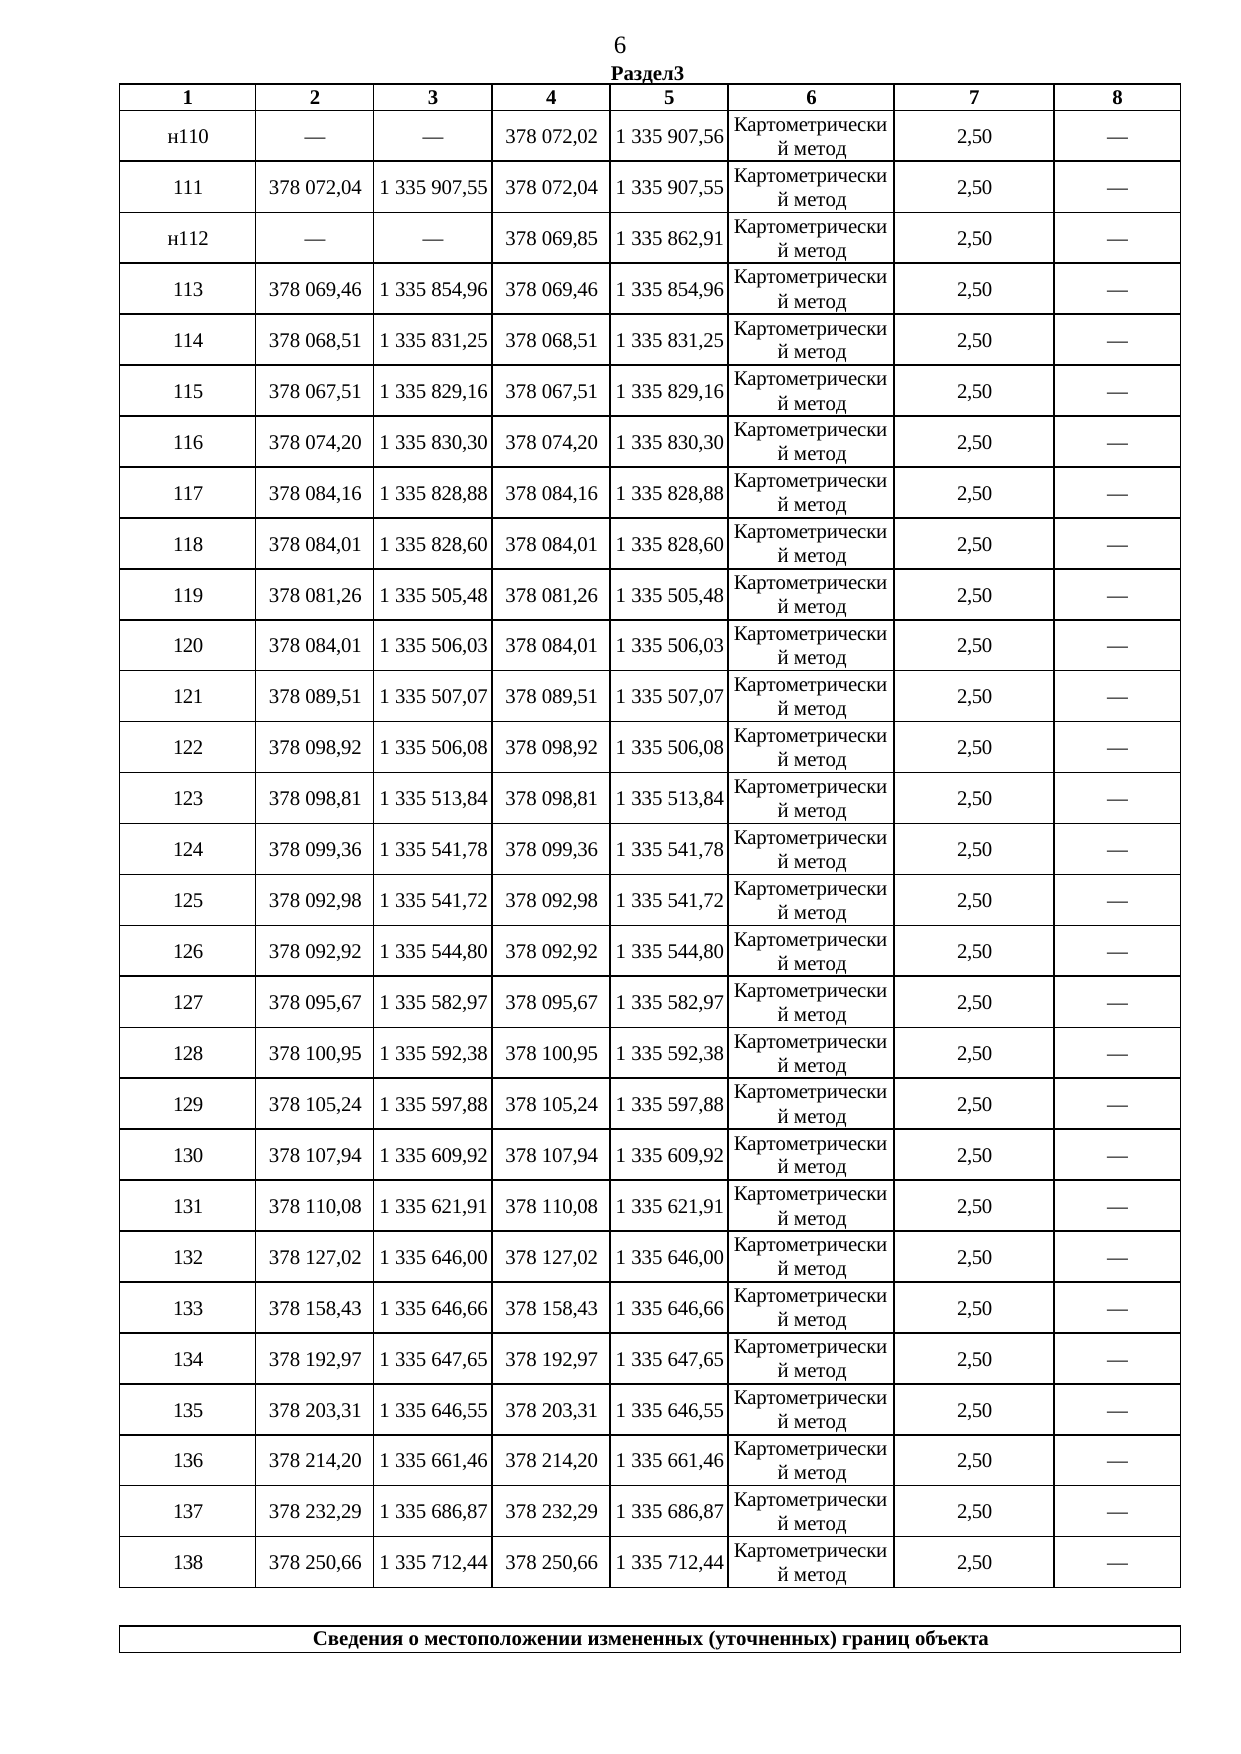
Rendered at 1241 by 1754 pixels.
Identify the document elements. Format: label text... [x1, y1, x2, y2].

table_cell 378 089,51 [256, 671, 373, 721]
table_cell 378 068,51 [493, 315, 609, 364]
table_cell 1 335 854,96 [611, 264, 727, 313]
table_cell 378 084,01 [256, 621, 373, 670]
table_cell Картометрически й метод [729, 722, 893, 772]
table_cell — [1055, 1079, 1180, 1128]
table_cell 378 192,97 [256, 1334, 373, 1383]
table_cell Картометрически й метод [729, 621, 893, 670]
table_cell 1 335 621,91 [611, 1181, 727, 1230]
table_cell 2 [256, 85, 373, 109]
table_cell 1 335 609,92 [611, 1130, 727, 1179]
table_cell 378 110,08 [256, 1181, 373, 1230]
table_cell — [1055, 162, 1180, 211]
table_cell 124 [120, 824, 255, 873]
table_cell 1 335 828,60 [611, 519, 727, 568]
table_cell 2,50 [895, 1436, 1053, 1485]
table_cell 1 335 686,87 [611, 1486, 727, 1536]
table_cell — [374, 111, 491, 160]
table_cell 378 100,95 [493, 1028, 609, 1077]
table_cell — [1055, 1385, 1180, 1434]
table_cell 378 072,02 [493, 111, 609, 160]
table_cell 1 335 541,72 [374, 875, 491, 924]
table_cell 1 335 609,92 [374, 1130, 491, 1179]
table_cell 2,50 [895, 977, 1053, 1026]
table_cell 131 [120, 1181, 255, 1230]
table_cell — [1055, 1436, 1180, 1485]
table_cell — [1055, 1486, 1180, 1536]
table_cell Картометрически й метод [729, 570, 893, 619]
table_cell 378 074,20 [493, 417, 609, 466]
table_cell 1 335 646,66 [611, 1283, 727, 1332]
table_cell 1 335 506,08 [611, 722, 727, 772]
table_cell 1 335 646,55 [374, 1385, 491, 1434]
table_cell — [1055, 722, 1180, 772]
table_cell 1 335 506,03 [374, 621, 491, 670]
table_cell 378 127,02 [256, 1232, 373, 1281]
table_cell 2,50 [895, 417, 1053, 466]
table_cell 378 098,81 [256, 773, 373, 823]
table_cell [729, 111, 893, 160]
table_cell 5 [611, 85, 727, 109]
table_cell 1 335 592,38 [374, 1028, 491, 1077]
table_cell 378 074,20 [256, 417, 373, 466]
table_cell 1 335 513,84 [374, 773, 491, 823]
table_cell 378 081,26 [493, 570, 609, 619]
table_cell 2,50 [895, 1181, 1053, 1230]
table_cell 2,50 [895, 1283, 1053, 1332]
table_cell 1 335 544,80 [611, 926, 727, 975]
table_cell 2,50 [895, 1385, 1053, 1434]
table_cell 6 [729, 85, 893, 109]
table_cell 2,50 [895, 366, 1053, 415]
table_cell 378 092,98 [493, 875, 609, 924]
table_cell 1 335 830,30 [611, 417, 727, 466]
table_cell Картометрически й метод [729, 417, 893, 466]
table_cell 1 335 646,00 [611, 1232, 727, 1281]
table_cell 1 335 829,16 [611, 366, 727, 415]
table_cell 378 084,16 [493, 468, 609, 517]
table_cell 126 [120, 926, 255, 975]
table_cell 2,50 [895, 1079, 1053, 1128]
table_cell 1 335 507,07 [374, 671, 491, 721]
table_cell Картометрически й метод [729, 519, 893, 568]
table_cell — [1055, 824, 1180, 873]
table_cell 2,50 [895, 315, 1053, 364]
table_cell 1 335 828,88 [374, 468, 491, 517]
table_cell — [1055, 926, 1180, 975]
table_cell 129 [120, 1079, 255, 1128]
table_cell 1 335 646,00 [374, 1232, 491, 1281]
table_cell — [1055, 875, 1180, 924]
table_cell — [256, 213, 373, 262]
table_cell 1 335 829,16 [374, 366, 491, 415]
table_cell 127 [120, 977, 255, 1026]
table_cell 4 [493, 85, 609, 109]
table_cell н110 [120, 111, 255, 160]
table_cell 378 067,51 [493, 366, 609, 415]
table_cell 1 335 661,46 [611, 1436, 727, 1485]
table_cell 2,50 [895, 1028, 1053, 1077]
table_cell 1 335 831,25 [611, 315, 727, 364]
table_cell 2,50 [895, 468, 1053, 517]
table_cell Картометрически й метод [729, 773, 893, 823]
table_cell 2,50 [895, 1486, 1053, 1536]
table_cell 378 081,26 [256, 570, 373, 619]
table_cell — [1055, 1181, 1180, 1230]
table_cell 1 335 830,30 [374, 417, 491, 466]
table_cell 1 335 828,60 [374, 519, 491, 568]
table_cell Картометрически й метод [729, 824, 893, 873]
table_cell 1 335 582,97 [611, 977, 727, 1026]
table_cell 2,50 [895, 875, 1053, 924]
table_cell 138 [120, 1537, 255, 1587]
table_cell 2,50 [895, 722, 1053, 772]
table_cell 2,50 [895, 1232, 1053, 1281]
table_cell — [1055, 468, 1180, 517]
table_cell — [1055, 1232, 1180, 1281]
table_cell 378 099,36 [493, 824, 609, 873]
table_cell 378 100,95 [256, 1028, 373, 1077]
table_cell 119 [120, 570, 255, 619]
table_cell 378 232,29 [493, 1486, 609, 1536]
table_cell — [1055, 773, 1180, 823]
table_cell Картометрически й метод [729, 977, 893, 1026]
table_cell 378 192,97 [493, 1334, 609, 1383]
table_cell 1 335 507,07 [611, 671, 727, 721]
table_cell — [1055, 977, 1180, 1026]
table_cell 378 069,46 [256, 264, 373, 313]
table_cell — [1055, 519, 1180, 568]
table_cell 378 214,20 [256, 1436, 373, 1485]
table_cell 1 335 686,87 [374, 1486, 491, 1536]
table_cell 114 [120, 315, 255, 364]
table_cell 2,50 [895, 1130, 1053, 1179]
table_cell 1 [120, 85, 255, 109]
table_cell — [1055, 111, 1180, 160]
table_cell — [1055, 1537, 1180, 1587]
table_cell — [1055, 570, 1180, 619]
table_cell Картометрически й метод [729, 926, 893, 975]
table_cell 134 [120, 1334, 255, 1383]
table_cell 1 335 907,56 [611, 111, 727, 160]
table_cell 378 098,92 [493, 722, 609, 772]
table_cell Картометрически й метод [729, 1079, 893, 1128]
table_cell 378 072,04 [493, 162, 609, 211]
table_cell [729, 1537, 893, 1587]
table_cell 1 335 582,97 [374, 977, 491, 1026]
table_cell 2,50 [895, 1537, 1053, 1587]
table_cell 1 335 513,84 [611, 773, 727, 823]
table_cell 1 335 505,48 [611, 570, 727, 619]
table_cell Картометрически й метод [729, 1181, 893, 1230]
table_cell Картометрически й метод [729, 468, 893, 517]
table_cell Картометрически й метод [729, 213, 893, 262]
table_cell Картометрически й метод [729, 1486, 893, 1536]
table_cell 121 [120, 671, 255, 721]
table_cell 1 335 544,80 [374, 926, 491, 975]
table_cell 378 092,92 [256, 926, 373, 975]
table_cell 7 [895, 85, 1053, 109]
table_cell 1 335 597,88 [611, 1079, 727, 1128]
table_cell 378 098,81 [493, 773, 609, 823]
table_cell 135 [120, 1385, 255, 1434]
table_cell 378 107,94 [256, 1130, 373, 1179]
table_cell 1 335 646,66 [374, 1283, 491, 1332]
table_cell 378 127,02 [493, 1232, 609, 1281]
table_cell 378 095,67 [256, 977, 373, 1026]
table_cell 2,50 [895, 570, 1053, 619]
table_cell 1 335 592,38 [611, 1028, 727, 1077]
table_cell 378 069,85 [493, 213, 609, 262]
table_cell 132 [120, 1232, 255, 1281]
table_cell 1 335 831,25 [374, 315, 491, 364]
table_cell — [1055, 417, 1180, 466]
table_cell 1 335 597,88 [374, 1079, 491, 1128]
table_cell 1 335 541,72 [611, 875, 727, 924]
table_cell — [1055, 366, 1180, 415]
table_cell 2,50 [895, 773, 1053, 823]
table_cell 1 335 506,08 [374, 722, 491, 772]
table_cell 1 335 621,91 [374, 1181, 491, 1230]
table_cell 2,50 [895, 264, 1053, 313]
table_cell Картометрически й метод [729, 1385, 893, 1434]
table_cell 1 335 505,48 [374, 570, 491, 619]
table_cell 2,50 [895, 162, 1053, 211]
table_header Сведения о местоположении измененных (уточненных) границ объекта [120, 1627, 1180, 1651]
table_cell 378 158,43 [256, 1283, 373, 1332]
table_cell 378 099,36 [256, 824, 373, 873]
table_cell 128 [120, 1028, 255, 1077]
table_cell Картометрически й метод [729, 162, 893, 211]
table_cell 378 232,29 [256, 1486, 373, 1536]
table_cell 1 335 712,44 [374, 1537, 491, 1587]
table_cell 1 335 828,88 [611, 468, 727, 517]
table_cell 2,50 [895, 671, 1053, 721]
table_cell 378 089,51 [493, 671, 609, 721]
table_cell 1 335 907,55 [611, 162, 727, 211]
table_cell — [1055, 315, 1180, 364]
table_cell Картометрически й метод [729, 366, 893, 415]
table_cell 2,50 [895, 621, 1053, 670]
table_cell Картометрически й метод [729, 1028, 893, 1077]
table_cell 1 335 862,91 [611, 213, 727, 262]
table_cell 133 [120, 1283, 255, 1332]
table_cell 378 250,66 [493, 1537, 609, 1587]
table_cell 123 [120, 773, 255, 823]
table_cell 1 335 712,44 [611, 1537, 727, 1587]
table_cell 2,50 [895, 824, 1053, 873]
table_cell — [1055, 213, 1180, 262]
table_cell 378 084,01 [493, 519, 609, 568]
table_cell 378 092,92 [493, 926, 609, 975]
table_cell 378 107,94 [493, 1130, 609, 1179]
table_cell 2,50 [895, 926, 1053, 975]
table_cell 378 203,31 [493, 1385, 609, 1434]
table_cell 378 110,08 [493, 1181, 609, 1230]
table_cell — [1055, 264, 1180, 313]
table_cell 137 [120, 1486, 255, 1536]
table_cell Картометрически й метод [729, 1130, 893, 1179]
table_cell Картометрически й метод [729, 315, 893, 364]
table_cell 378 203,31 [256, 1385, 373, 1434]
table_cell н112 [120, 213, 255, 262]
table_cell 111 [120, 162, 255, 211]
table_cell 378 072,04 [256, 162, 373, 211]
table_cell Картометрически й метод [729, 1232, 893, 1281]
table_cell Картометрически й метод [729, 875, 893, 924]
table_cell 378 105,24 [256, 1079, 373, 1128]
table_cell 2,50 [895, 213, 1053, 262]
table_cell Картометрически й метод [729, 1283, 893, 1332]
table_cell 1 335 506,03 [611, 621, 727, 670]
table_cell 378 214,20 [493, 1436, 609, 1485]
table_cell 125 [120, 875, 255, 924]
table_cell — [1055, 1334, 1180, 1383]
table_cell 1 335 854,96 [374, 264, 491, 313]
table_cell Картометрически й метод [729, 671, 893, 721]
table_cell 378 105,24 [493, 1079, 609, 1128]
table_cell 122 [120, 722, 255, 772]
table_cell 2,50 [895, 111, 1053, 160]
table_cell 378 250,66 [256, 1537, 373, 1587]
table_cell Картометрически й метод [729, 1436, 893, 1485]
table_cell 1 335 646,55 [611, 1385, 727, 1434]
table_cell — [256, 111, 373, 160]
table_cell — [374, 213, 491, 262]
table_cell 1 335 647,65 [374, 1334, 491, 1383]
table_cell 2,50 [895, 519, 1053, 568]
table_cell 378 084,16 [256, 468, 373, 517]
table_cell 130 [120, 1130, 255, 1179]
table_cell 1 335 907,55 [374, 162, 491, 211]
table_cell 378 095,67 [493, 977, 609, 1026]
table_cell — [1055, 1283, 1180, 1332]
table_cell 378 098,92 [256, 722, 373, 772]
table_cell 115 [120, 366, 255, 415]
table_cell 378 067,51 [256, 366, 373, 415]
table_cell Картометрически й метод [729, 264, 893, 313]
table_cell 120 [120, 621, 255, 670]
table_cell — [1055, 1130, 1180, 1179]
table_cell 117 [120, 468, 255, 517]
table_cell 378 158,43 [493, 1283, 609, 1332]
table_cell 1 335 647,65 [611, 1334, 727, 1383]
table_cell Картометрически й метод [729, 1334, 893, 1383]
table_cell 136 [120, 1436, 255, 1485]
table_cell — [1055, 671, 1180, 721]
table_cell 378 069,46 [493, 264, 609, 313]
table_cell 378 084,01 [493, 621, 609, 670]
table_cell 378 068,51 [256, 315, 373, 364]
table_cell — [1055, 1028, 1180, 1077]
table_cell 118 [120, 519, 255, 568]
table_cell 378 084,01 [256, 519, 373, 568]
table_cell 1 335 541,78 [374, 824, 491, 873]
table_cell 2,50 [895, 1334, 1053, 1383]
table_cell 3 [374, 85, 491, 109]
table_cell 1 335 541,78 [611, 824, 727, 873]
table_cell 378 092,98 [256, 875, 373, 924]
table_cell 113 [120, 264, 255, 313]
table_cell 1 335 661,46 [374, 1436, 491, 1485]
table_cell — [1055, 621, 1180, 670]
table_cell 8 [1055, 85, 1180, 109]
table_cell 116 [120, 417, 255, 466]
